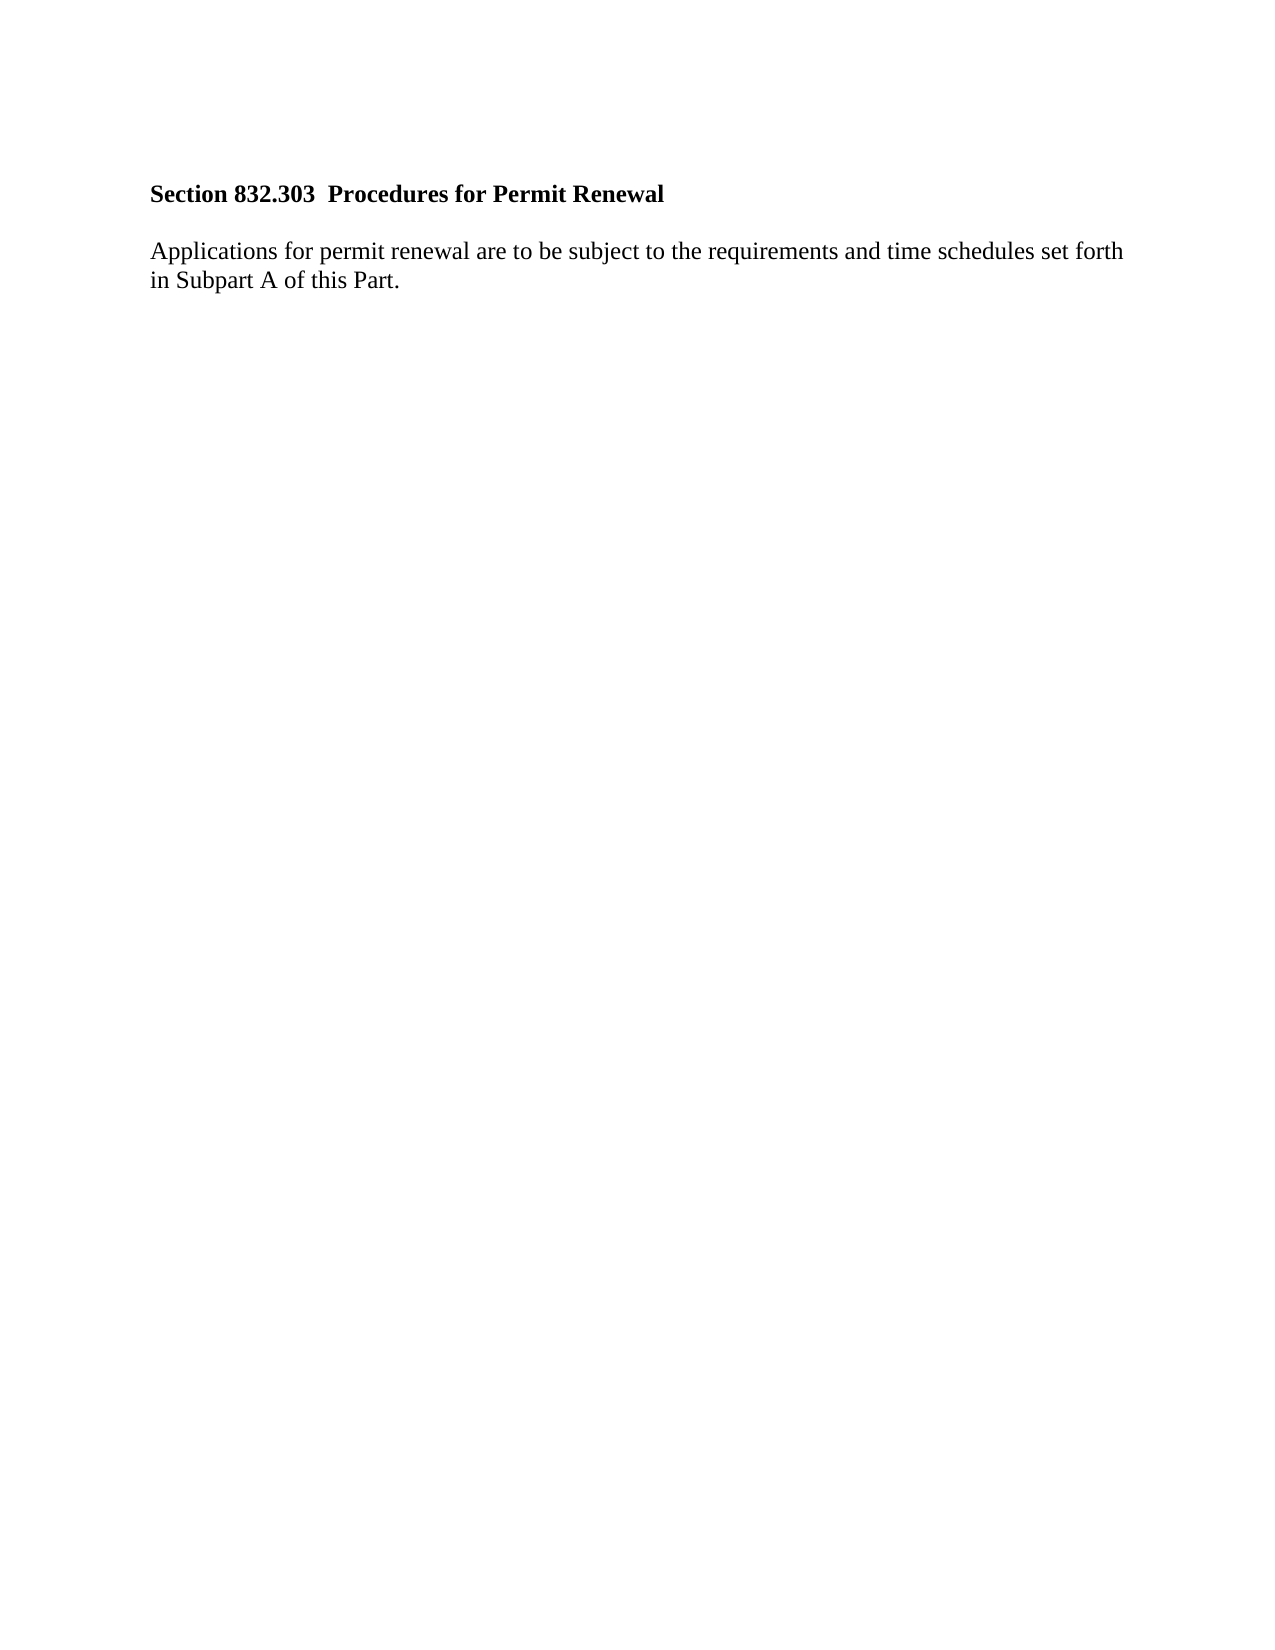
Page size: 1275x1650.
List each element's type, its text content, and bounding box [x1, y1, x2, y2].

text Applications for permit renewal are to be subject to the requirements and time schedules set forth in Subpart A of this Part. [150, 236, 1125, 294]
text Section 832.303 Procedures for Permit Renewal [150, 179, 1125, 207]
